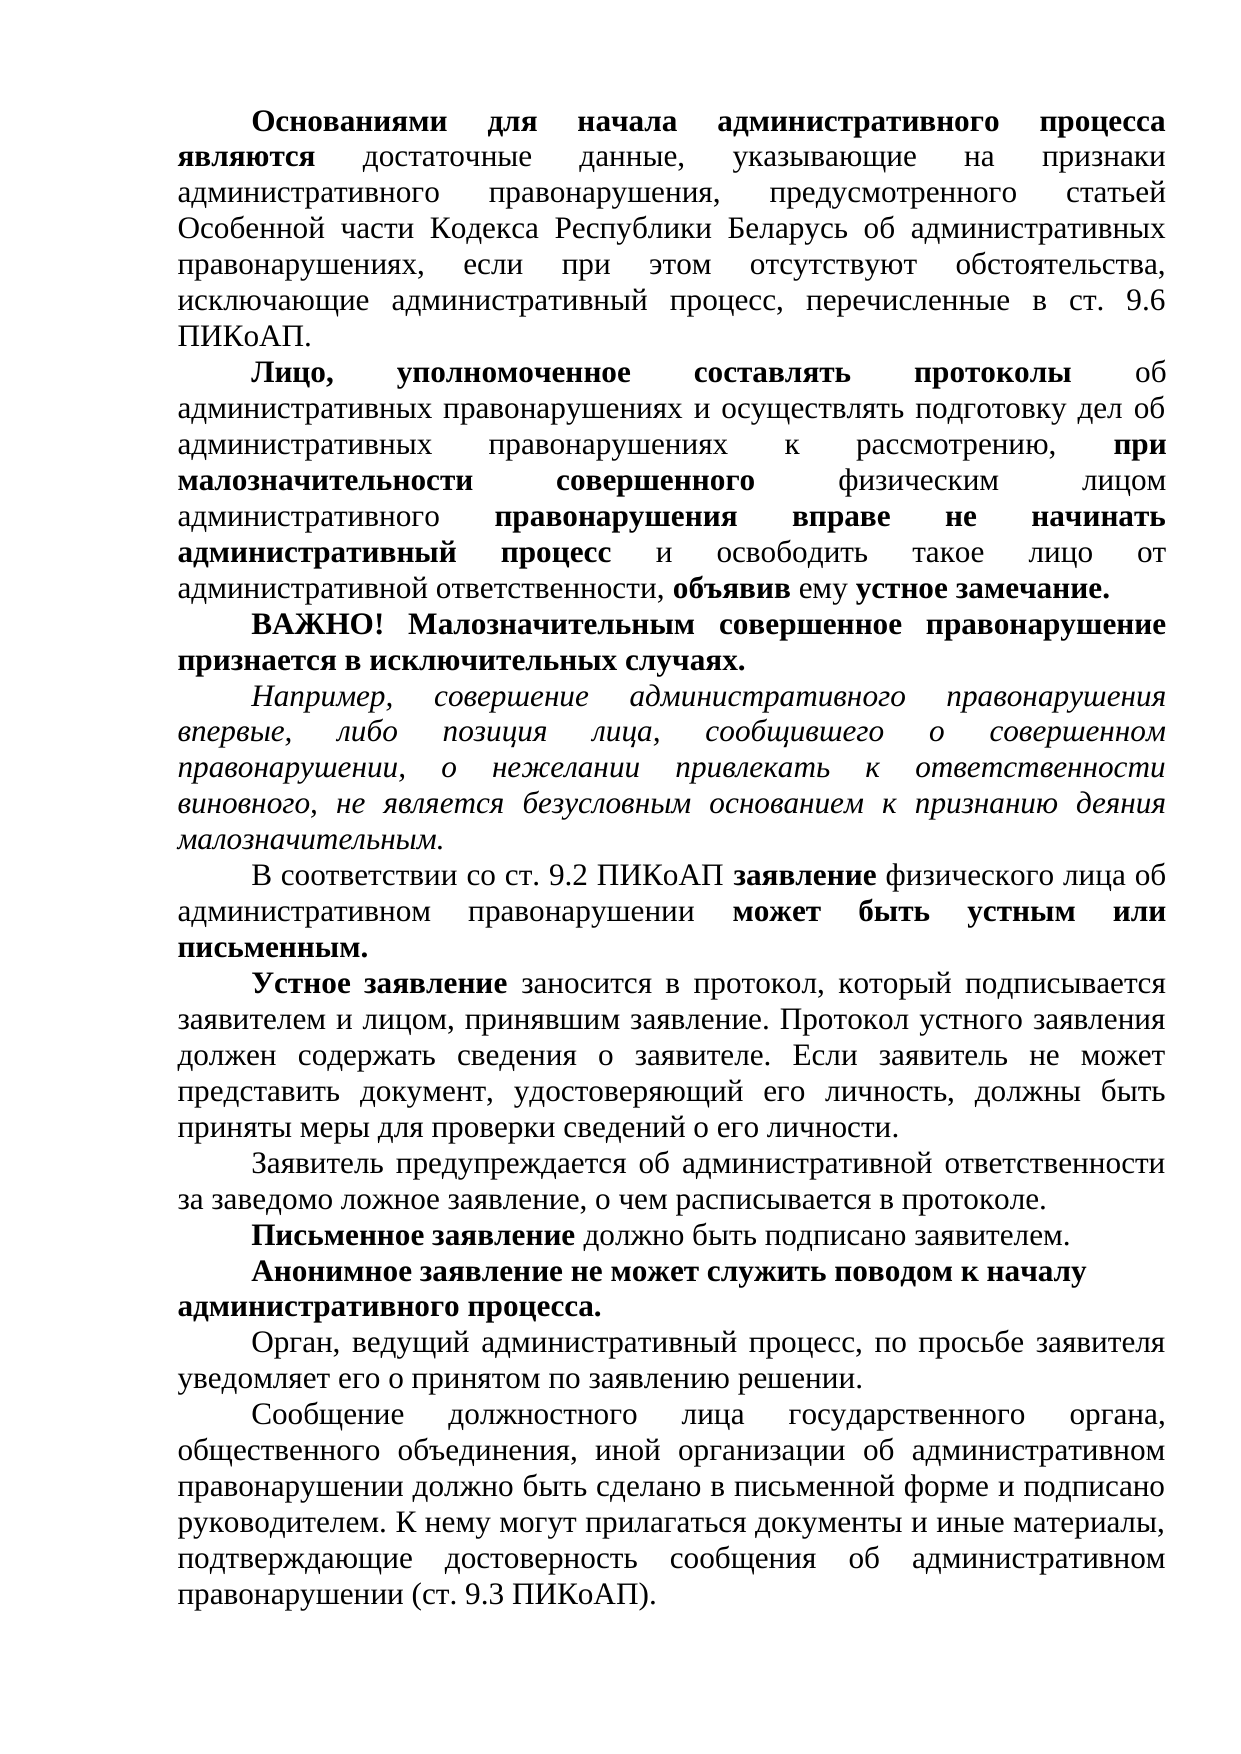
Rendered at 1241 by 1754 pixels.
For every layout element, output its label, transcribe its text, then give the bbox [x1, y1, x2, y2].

text Анонимное заявление не может служить поводом к началу административного процесса. [177, 1252, 1167, 1324]
text Сообщение должностного лица государственного органа, общественного объединения, иной организации об административном правонарушении должно быть сделано в письменной форме и подписано руководителем. К нему могут прилагаться документы и иные материалы, подтверждающие достоверность сообщения об административном правонарушении (ст. 9.3 ПИКоАП). [177, 1396, 1167, 1611]
text Лицо, уполномоченное составлять протоколы об административных правонарушениях и осуществлять подготовку дел об административных правонарушениях к рассмотрению, при малозначительности совершенного физическим лицом административного правонарушения вправе не начинать административный процесс и освободить такое лицо от административной ответственности, объявив ему устное замечание. [177, 353, 1167, 605]
text Письменное заявление должно быть подписано заявителем. [177, 1216, 1167, 1252]
text Заявитель предупреждается об административной ответственности за заведомо ложное заявление, о чем расписывается в протоколе. [177, 1144, 1167, 1216]
text Например, совершение административного правонарушения впервые, либо позиция лица, сообщившего о совершенном правонарушении, о нежелании привлекать к ответственности виновного, не является безусловным основанием к признанию деяния малозначительным. [177, 677, 1167, 856]
text В соответствии со ст. 9.2 ПИКоАП заявление физического лица об административном правонарушении может быть устным или письменным. [177, 856, 1167, 964]
text Основаниями для начала административного процесса являются достаточные данные, указывающие на признаки административного правонарушения, предусмотренного статьей Особенной части Кодекса Республики Беларусь об административных правонарушениях, если при этом отсутствуют обстоятельства, исключающие административный процесс, перечисленные в ст. 9.6 ПИКоАП. [177, 102, 1167, 353]
text Орган, ведущий административный процесс, по просьбе заявителя уведомляет его о принятом по заявлению решении. [177, 1324, 1167, 1396]
text ВАЖНО! Малозначительным совершенное правонарушение признается в исключительных случаях. [177, 605, 1167, 677]
text Устное заявление заносится в протокол, который подписывается заявителем и лицом, принявшим заявление. Протокол устного заявления должен содержать сведения о заявителе. Если заявитель не может представить документ, удостоверяющий его личность, должны быть приняты меры для проверки сведений о его личности. [177, 964, 1167, 1144]
